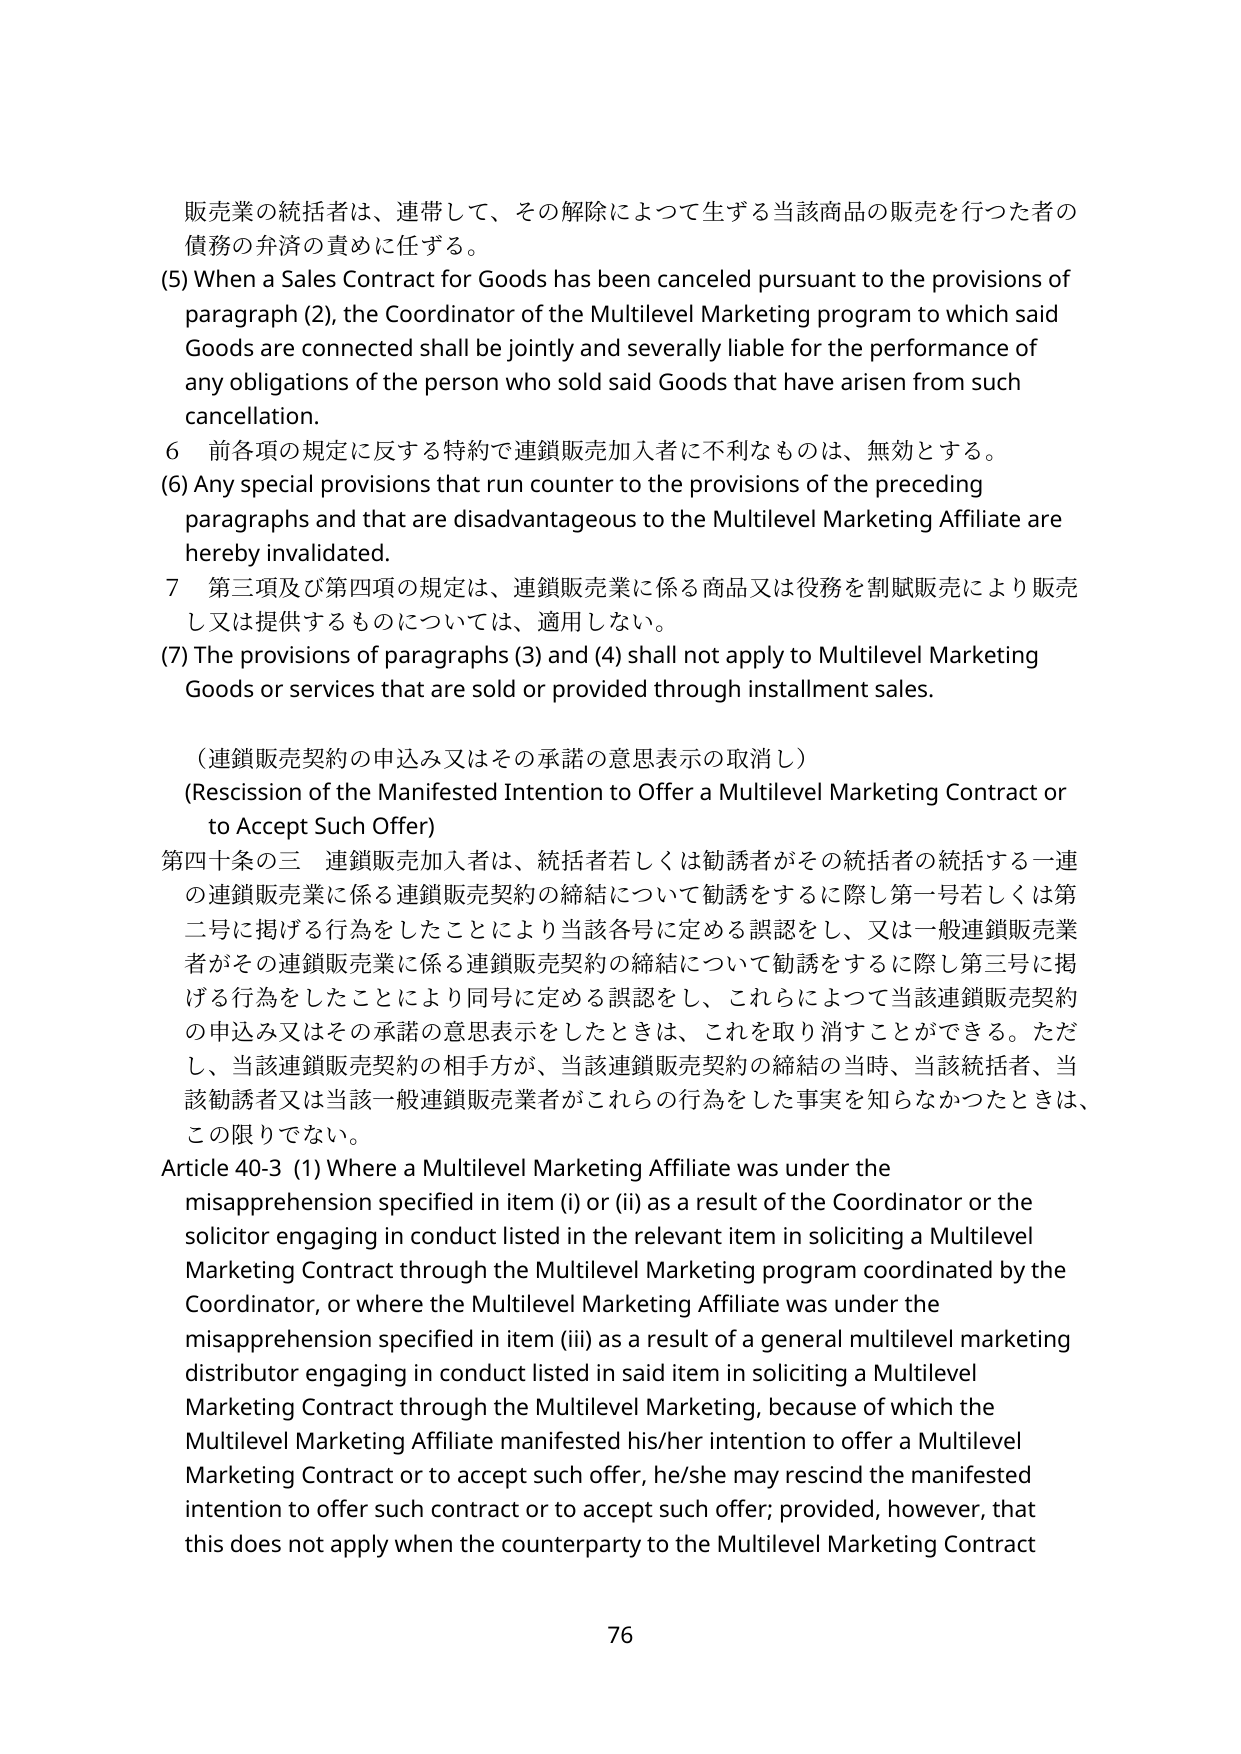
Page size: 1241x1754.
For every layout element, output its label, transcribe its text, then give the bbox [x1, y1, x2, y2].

text (7) The provisions of paragraphs (3) and (4) shall not apply to Multilevel Marketing Goods or services that are sold or provided through installment sales. [161, 638, 1079, 706]
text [161, 194, 1079, 262]
text ６ 前各項の規定に反する特約で連鎖販売加入者に不利なものは、無効とする。 [161, 433, 1079, 467]
text 第四十条の三 連鎖販売加入者は、統括者若しくは勧誘者がその統括者の統括する一連の連鎖販売業に係る連鎖販売契約の締結について勧誘をするに際し第一号若しくは第二号に掲げる行為をしたことにより当該各号に定める誤認をし、又は一般連鎖販売業者がその連鎖販売業に係る連鎖販売契約の締結について勧誘をするに際し第三号に掲げる行為をしたことにより同号に定める誤認をし、これらによつて当該連鎖販売契約の申込み又はその承諾の意思表示をしたときは、これを取り消すことができる。ただし、当該連鎖販売契約の相手方が、当該連鎖販売契約の締結の当時、当該統括者、当該勧誘者又は当該一般連鎖販売業者がこれらの行為をした事実を知らなかつたときは、この限りでない。 [161, 843, 1079, 1150]
text (5) When a Sales Contract for Goods has been canceled pursuant to the provisions of paragraph (2), the Coordinator of the Multilevel Marketing program to which said Goods are connected shall be jointly and severally liable for the performance of any obligations of the person who sold said Goods that have arisen from such cancellation. [161, 262, 1079, 433]
text ７ 第三項及び第四項の規定は、連鎖販売業に係る商品又は役務を割賦販売により販売し又は提供するものについては、適用しない。 [161, 569, 1079, 638]
text （連鎖販売契約の申込み又はその承諾の意思表示の取消し） [184, 740, 1079, 774]
text (6) Any special provisions that run counter to the provisions of the preceding paragraphs and that are disadvantageous to the Multilevel Marketing Affiliate are hereby invalidated. [161, 467, 1079, 569]
text (Rescission of the Manifested Intention to Offer a Multilevel Marketing Contract or to Accept Such Offer) [184, 774, 1079, 843]
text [161, 1150, 1079, 1560]
